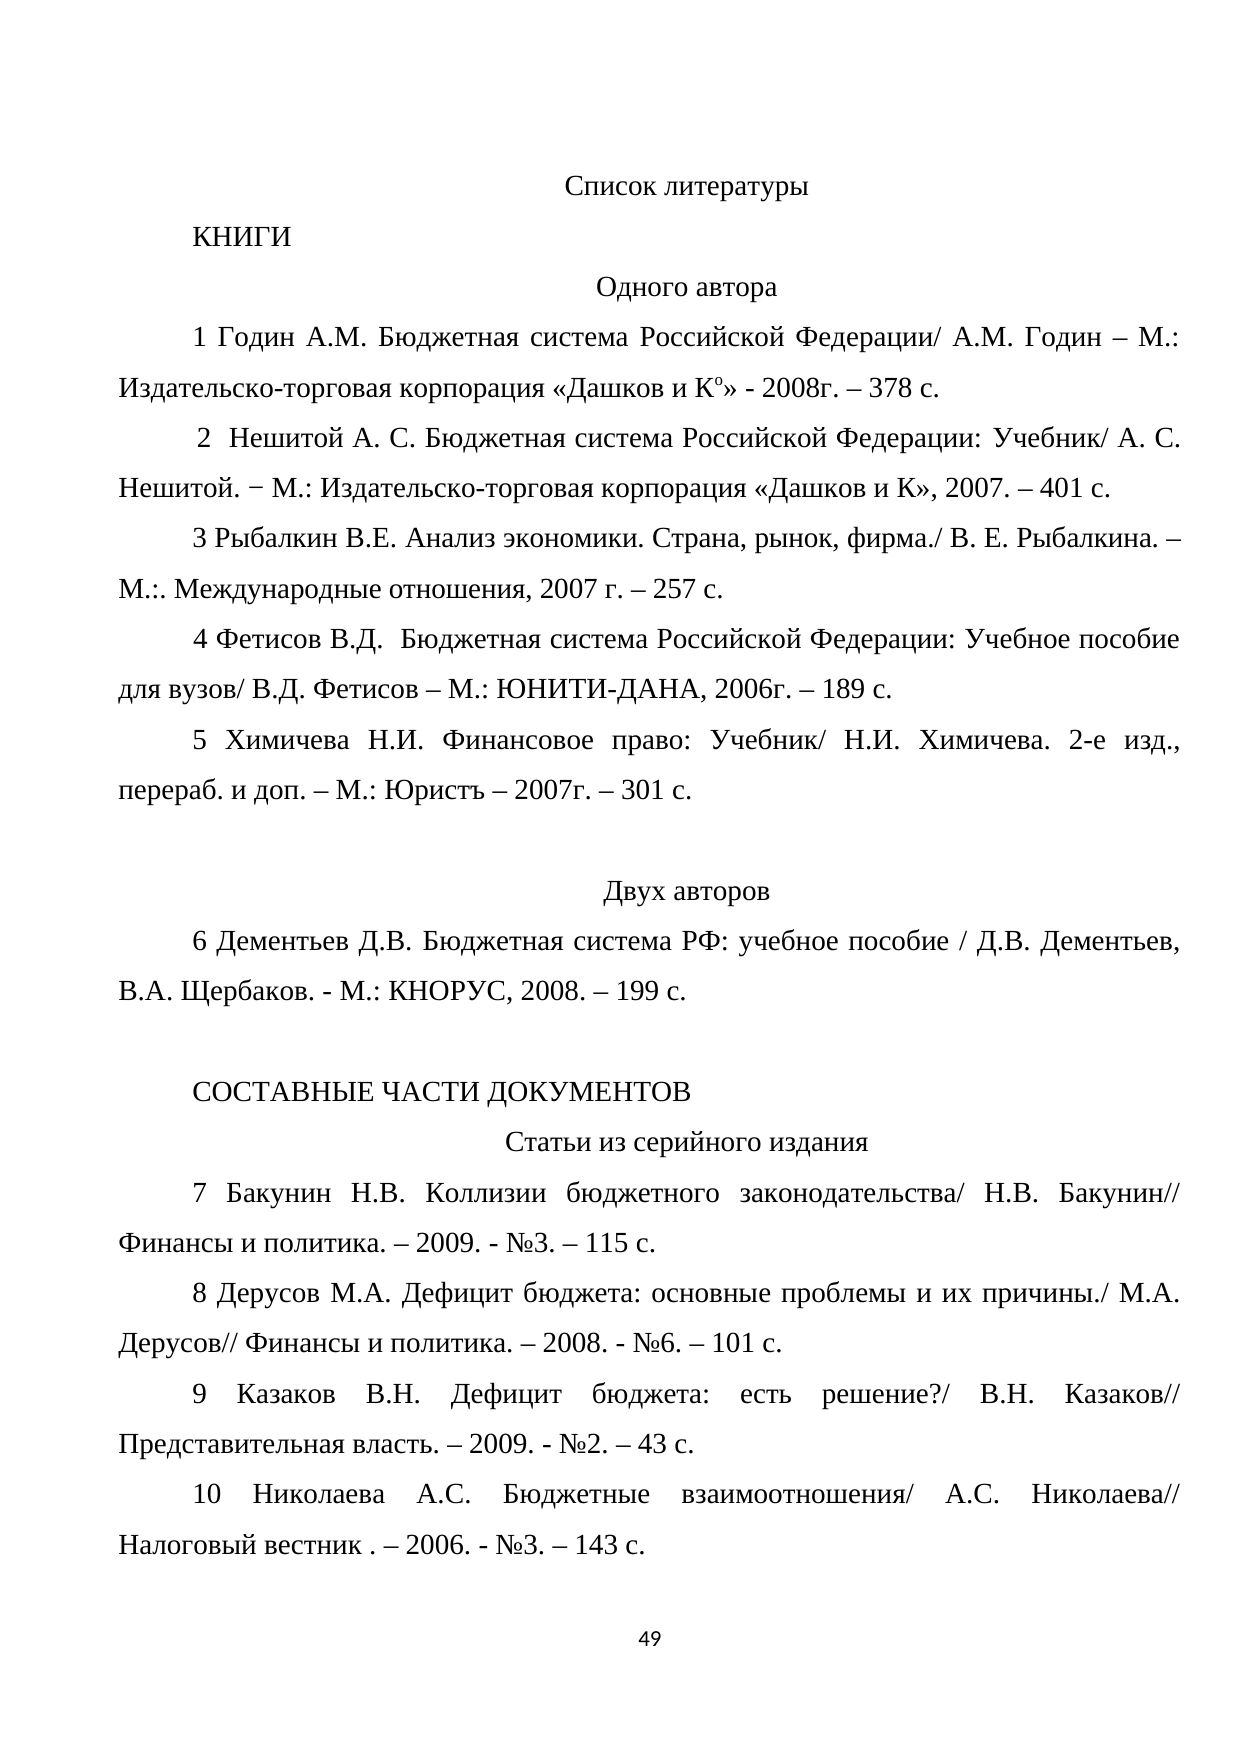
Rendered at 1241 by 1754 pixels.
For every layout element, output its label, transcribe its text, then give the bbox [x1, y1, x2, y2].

text Статьи из серийного издания [118, 1124, 1181, 1158]
text 3 Рыбалкин В.Е. Анализ экономики. Страна, рынок, фирма./ В. Е. Рыбалкина. – М.:. Международные отношения, 2007 г. – 257 с. [118, 521, 1181, 604]
text Одного автора [118, 269, 1181, 303]
text 5 Химичева Н.И. Финансовое право: Учебник/ Н.И. Химичева. 2-е изд., перераб. и доп. – М.: Юристъ – 2007г. – 301 с. [118, 722, 1181, 806]
text Двух авторов [118, 873, 1181, 906]
text 4 Фетисов В.Д. Бюджетная система Российской Федерации: Учебное пособие для вузов/ В.Д. Фетисов – М.: ЮНИТИ-ДАНА, 2006г. – 189 с. [118, 621, 1181, 705]
text 9 Казаков В.Н. Дефицит бюджета: есть решение?/ В.Н. Казаков// Представительная власть. – 2009. - №2. – 43 с. [118, 1376, 1181, 1460]
text 10 Николаева А.С. Бюджетные взаимоотношения/ А.С. Николаева// Налоговый вестник . – 2006. - №3. – 143 с. [118, 1477, 1181, 1560]
text 7 Бакунин Н.В. Коллизии бюджетного законодательства/ Н.В. Бакунин// Финансы и политика. – 2009. - №3. – 115 с. [118, 1175, 1181, 1258]
text 1 Годин А.М. Бюджетная система Российской Федерации/ А.М. Годин – М.: Издательско-торговая корпорация «Дашков и Ко» - 2008г. – 378 с. [118, 319, 1181, 403]
text КНИГИ [118, 219, 1181, 252]
text 8 Дерусов М.А. Дефицит бюджета: основные проблемы и их причины./ М.А. Дерусов// Финансы и политика. – 2008. - №6. – 101 с. [118, 1275, 1181, 1359]
text 2 Нешитой А. С. Бюджетная система Российской Федерации: Учебник/ А. С. Нешитой. − М.: Издательско-торговая корпорация «Дашков и К», 2007. – 401 с. [118, 420, 1181, 504]
text СОСТАВНЫЕ ЧАСТИ ДОКУМЕНТОВ [118, 1074, 1181, 1108]
text Список литературы [118, 168, 1181, 202]
text 6 Дементьев Д.В. Бюджетная система РФ: учебное пособие / Д.В. Дементьев, В.А. Щербаков. - М.: КНОРУС, 2008. – 199 с. [118, 923, 1181, 1007]
